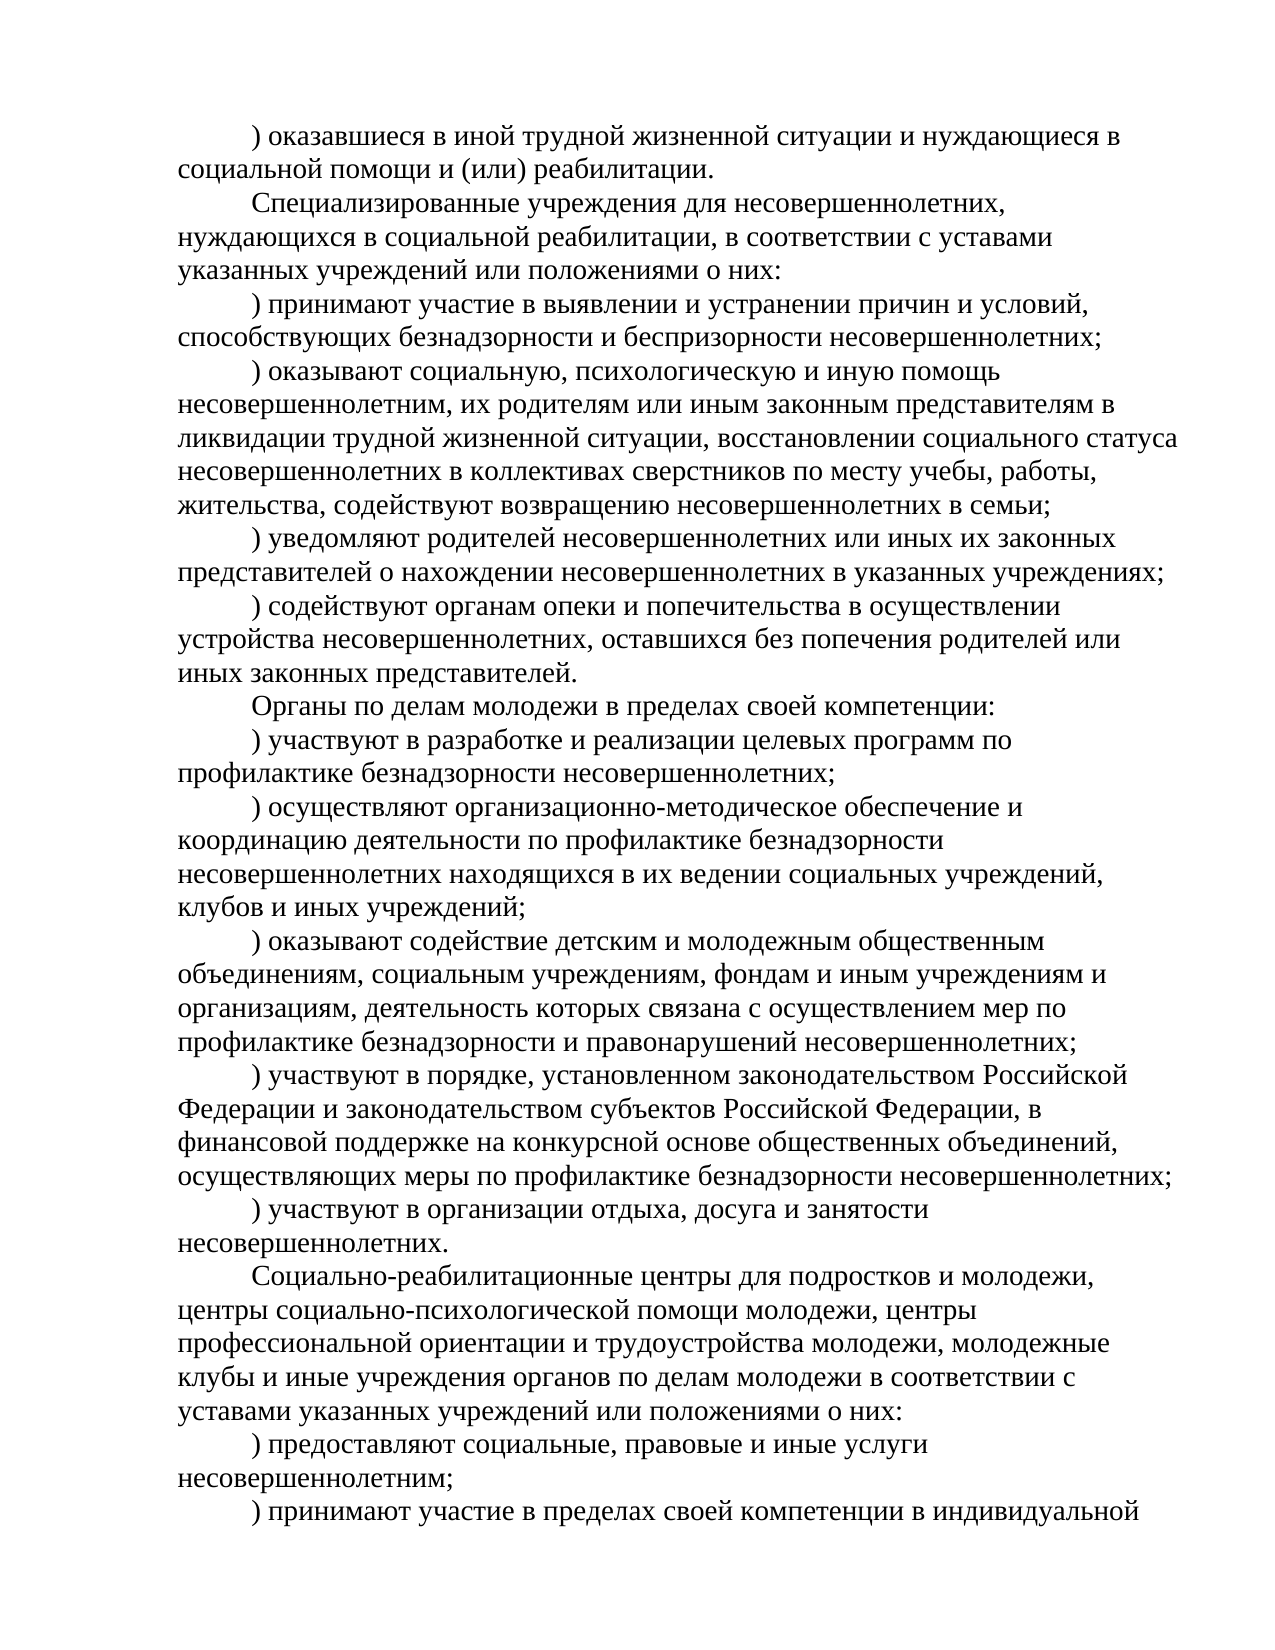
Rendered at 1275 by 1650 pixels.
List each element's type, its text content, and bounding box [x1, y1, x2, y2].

text ) уведомляют родителей несовершеннолетних или иных их законных представителей о нахождении несовершеннолетних в указанных учреждениях; [177, 521, 1186, 588]
text ) участвуют в разработке и реализации целевых программ по профилактике безнадзорности несовершеннолетних; [177, 722, 1186, 789]
text Специализированные учреждения для несовершеннолетних, нуждающихся в социальной реабилитации, в соответствии с уставами указанных учреждений или положениями о них: [177, 185, 1186, 286]
text ) содействуют органам опеки и попечительства в осуществлении устройства несовершеннолетних, оставшихся без попечения родителей или иных законных представителей. [177, 588, 1186, 688]
text ) оказывают социальную, психологическую и иную помощь несовершеннолетним, их родителям или иным законным представителям в ликвидации трудной жизненной ситуации, восстановлении социального статуса несовершеннолетних в коллективах сверстников по месту учебы, работы, жительства, содействуют возвращению несовершеннолетних в семьи; [177, 353, 1186, 521]
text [177, 1493, 1186, 1527]
text ) принимают участие в выявлении и устранении причин и условий, способствующих безнадзорности и беспризорности несовершеннолетних; [177, 286, 1186, 353]
text ) участвуют в порядке, установленном законодательством Российской Федерации и законодательством субъектов Российской Федерации, в финансовой поддержке на конкурсной основе общественных объединений, осуществляющих меры по профилактике безнадзорности несовершеннолетних; [177, 1057, 1186, 1191]
text ) осуществляют организационно-методическое обеспечение и координацию деятельности по профилактике безнадзорности несовершеннолетних находящихся в их ведении социальных учреждений, клубов и иных учреждений; [177, 789, 1186, 923]
text Органы по делам молодежи в пределах своей компетенции: [177, 688, 1186, 722]
text Социально-реабилитационные центры для подростков и молодежи, центры социально-психологической помощи молодежи, центры профессиональной ориентации и трудоустройства молодежи, молодежные клубы и иные учреждения органов по делам молодежи в соответствии с уставами указанных учреждений или положениями о них: [177, 1258, 1186, 1426]
text ) оказавшиеся в иной трудной жизненной ситуации и нуждающиеся в социальной помощи и (или) реабилитации. [177, 118, 1186, 185]
text ) предоставляют социальные, правовые и иные услуги несовершеннолетним; [177, 1426, 1186, 1493]
text ) оказывают содействие детским и молодежным общественным объединениям, социальным учреждениям, фондам и иным учреждениям и организациям, деятельность которых связана с осуществлением мер по профилактике безнадзорности и правонарушений несовершеннолетних; [177, 923, 1186, 1057]
text ) участвуют в организации отдыха, досуга и занятости несовершеннолетних. [177, 1191, 1186, 1258]
